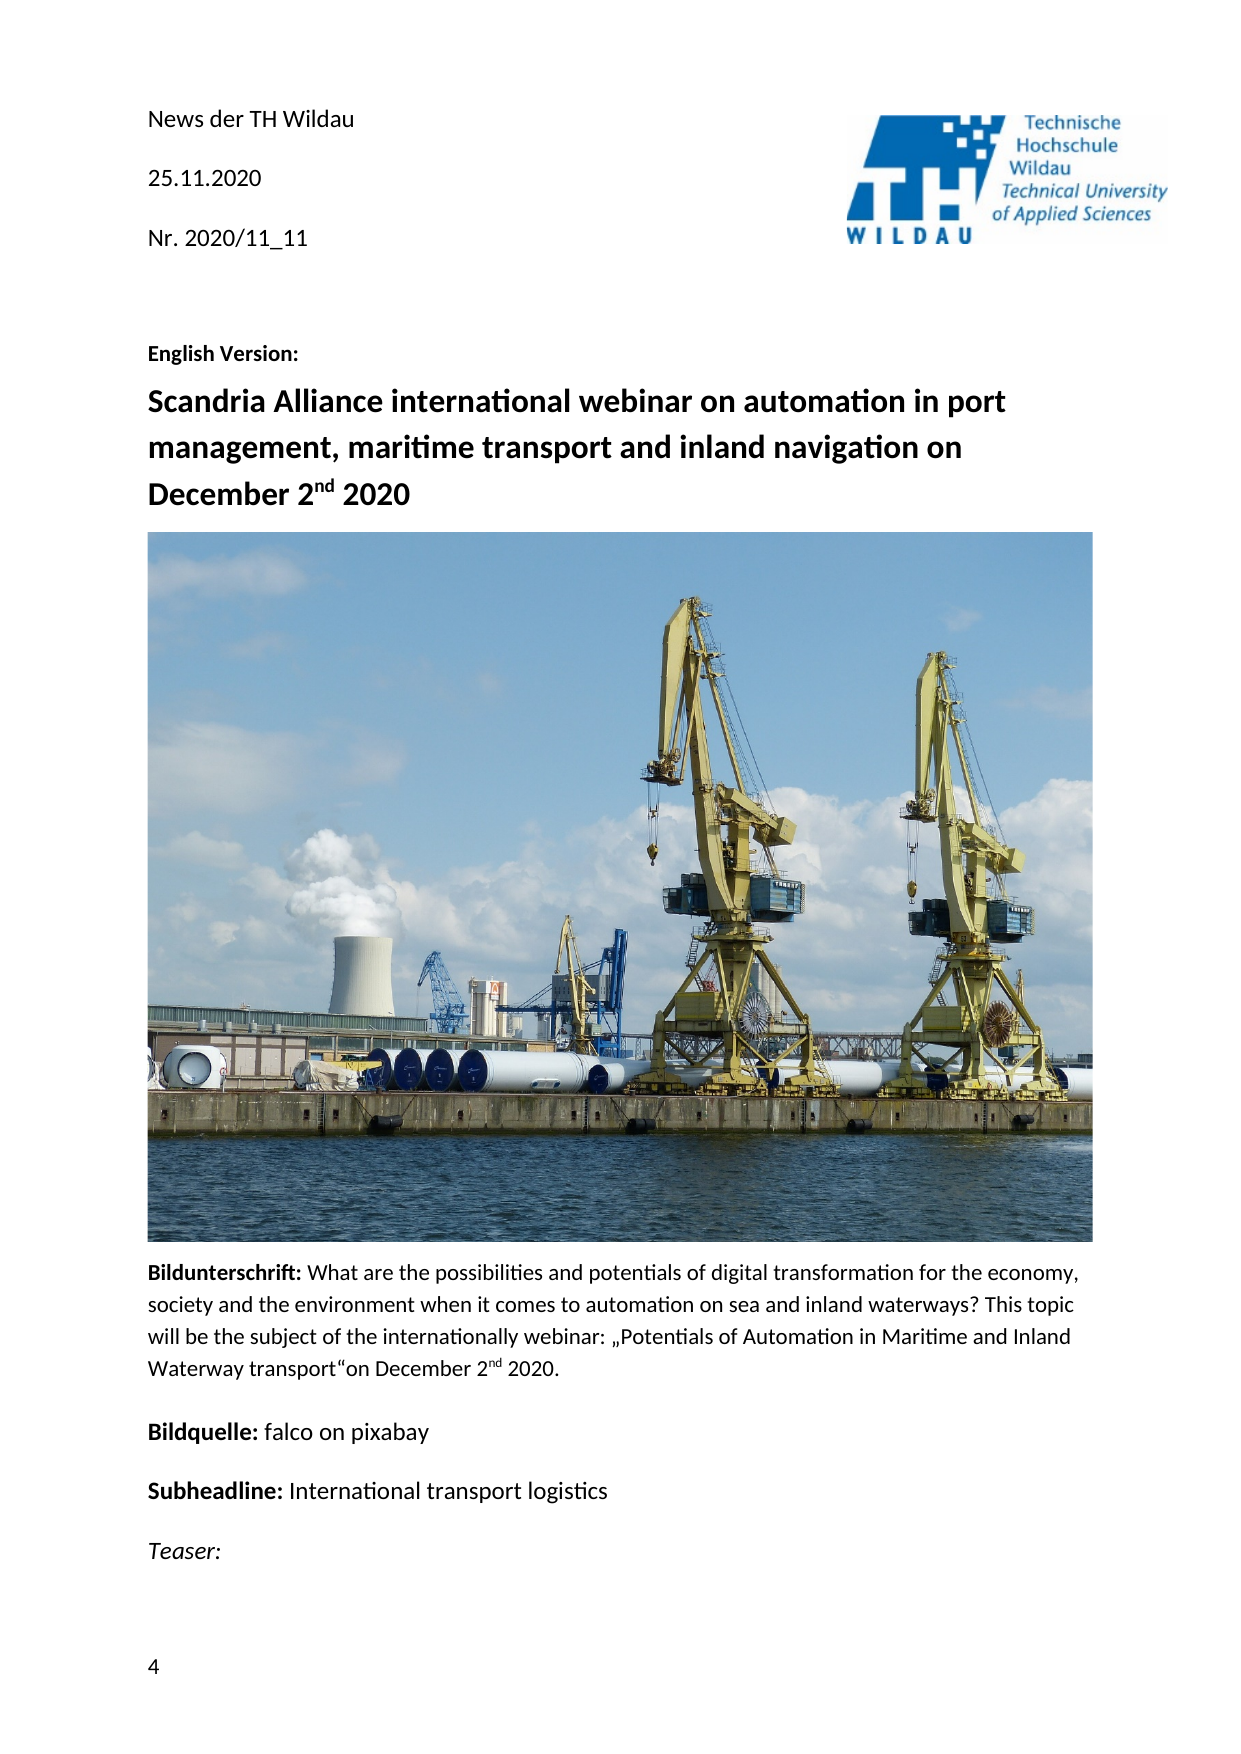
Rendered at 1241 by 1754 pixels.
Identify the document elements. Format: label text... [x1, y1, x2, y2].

picture [846, 115, 1168, 244]
text Scandria Alliance international webinar on automation in port management, maritime transport and inland navigation on December 2nd 2020 [148, 380, 1093, 514]
picture [147, 532, 1093, 1242]
text Bildquelle: falco on pixabay [148, 1416, 1093, 1446]
text Bildunterschrift: What are the possibilities and potentials of digital transformation for the economy, society and the environment when it comes to automation on sea and inland waterways? This topic will be the subject of the internationally webinar: „Potentials of Automation in Maritime and Inland Waterway transport“on December 2nd 2020. [148, 1258, 1093, 1382]
text Subheadline: International transport logistics [148, 1476, 1093, 1506]
text Teaser: [148, 1535, 1093, 1566]
text English Version: [148, 339, 1093, 367]
